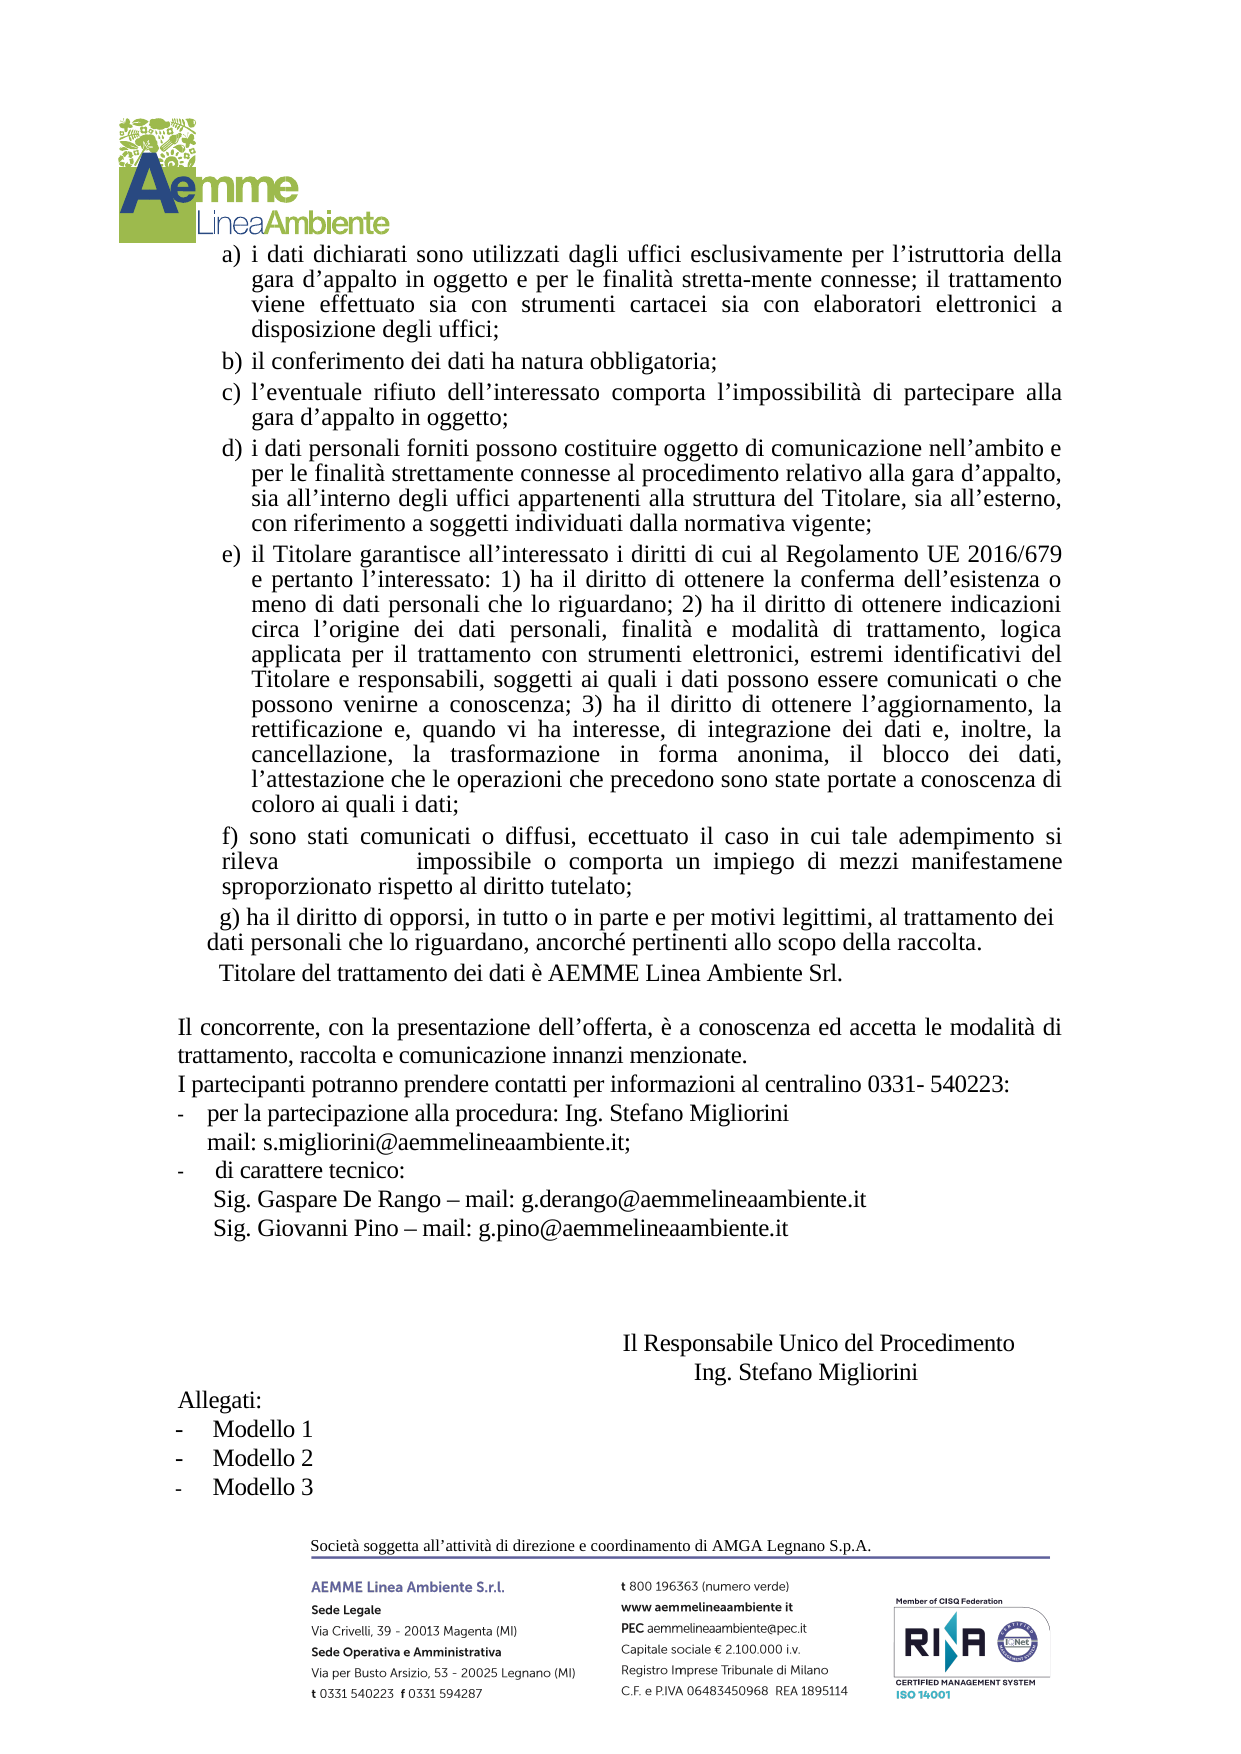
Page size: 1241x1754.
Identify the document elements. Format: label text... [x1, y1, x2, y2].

text I partecipanti potranno prendere contatti per informazioni al centralino 0331- 540223: [177, 1069, 1063, 1098]
picture [310, 1555, 1050, 1699]
list i dati dichiarati sono utilizzati dagli uffici esclusivamente per l’istruttoria della gara d’appalto in oggetto e per le finalità stretta-mente connesse; il trattamento viene effettuato sia con strumenti cartacei sia con elaboratori elettronici a disposizione degli uffici; [222, 243, 1063, 343]
text Ing. Stefano Migliorini [177, 1357, 1063, 1385]
text Titolare del trattamento dei dati è AEMME Linea Ambiente Srl. [177, 962, 1093, 987]
list Modello 1 [175, 1414, 1063, 1443]
text Allegati: [177, 1385, 1063, 1414]
list Modello 3 [175, 1472, 1063, 1500]
text Sig. Giovanni Pino – mail: g.pino@aemmelineaambiente.it [177, 1213, 1063, 1242]
list di carattere tecnico: [177, 1155, 1063, 1184]
text mail: s.migliorini@aemmelineaambiente.it; [207, 1127, 1063, 1155]
list Modello 2 [175, 1443, 1063, 1472]
text Il concorrente, con la presentazione dell’offerta, è a conoscenza ed accetta le modalità di trattamento, raccolta e comunicazione innanzi menzionate. [177, 1012, 1063, 1069]
list il conferimento dei dati ha natura obbligatoria; [222, 349, 1063, 374]
list per la partecipazione alla procedura: Ing. Stefano Migliorini [177, 1098, 1063, 1127]
text Sig. Gaspare De Rango – mail: g.derango@aemmelineaambiente.it [177, 1184, 1063, 1213]
list i dati personali forniti possono costituire oggetto di comunicazione nell’ambito e per le finalità strettamente connesse al procedimento relativo alla gara d’appalto, sia all’interno degli uffici appartenenti alla struttura del Titolare, sia all’esterno, con riferimento a soggetti individuati dalla normativa vigente; [222, 437, 1063, 537]
list il Titolare garantisce all’interessato i diritti di cui al Regolamento UE 2016/679 e pertanto l’interessato: 1) ha il diritto di ottenere la conferma dell’esistenza o meno di dati personali che lo riguardano; 2) ha il diritto di ottenere indicazioni circa l’origine dei dati personali, finalità e modalità di trattamento, logica applicata per il trattamento con strumenti elettronici, estremi identificativi del Titolare e responsabili, soggetti ai quali i dati possono essere comunicati o che possono venirne a conoscenza; 3) ha il diritto di ottenere l’aggiornamento, la rettificazione e, quando vi ha interesse, di integrazione dei dati e, inoltre, la cancellazione, la trasformazione in forma anonima, il blocco dei dati, l’attestazione che le operazioni che precedono sono state portate a conoscenza di coloro ai quali i dati; [222, 543, 1063, 818]
list l’eventuale rifiuto dell’interessato comporta l’impossibilità di partecipare alla gara d’appalto in oggetto; [222, 380, 1063, 430]
text f) sono stati comunicati o diffusi, eccettuato il caso in cui tale adempimento si rileva impossibile o comporta un impiego di mezzi manifestamene sproporzionato rispetto al diritto tutelato; [222, 824, 1063, 899]
text g) ha il diritto di opporsi, in tutto o in parte e per motivi legittimi, al trattamento dei dati personali che lo riguardano, ancorché pertinenti allo scopo della raccolta. [207, 905, 1063, 955]
text Il Responsabile Unico del Procedimento [177, 1328, 1063, 1357]
